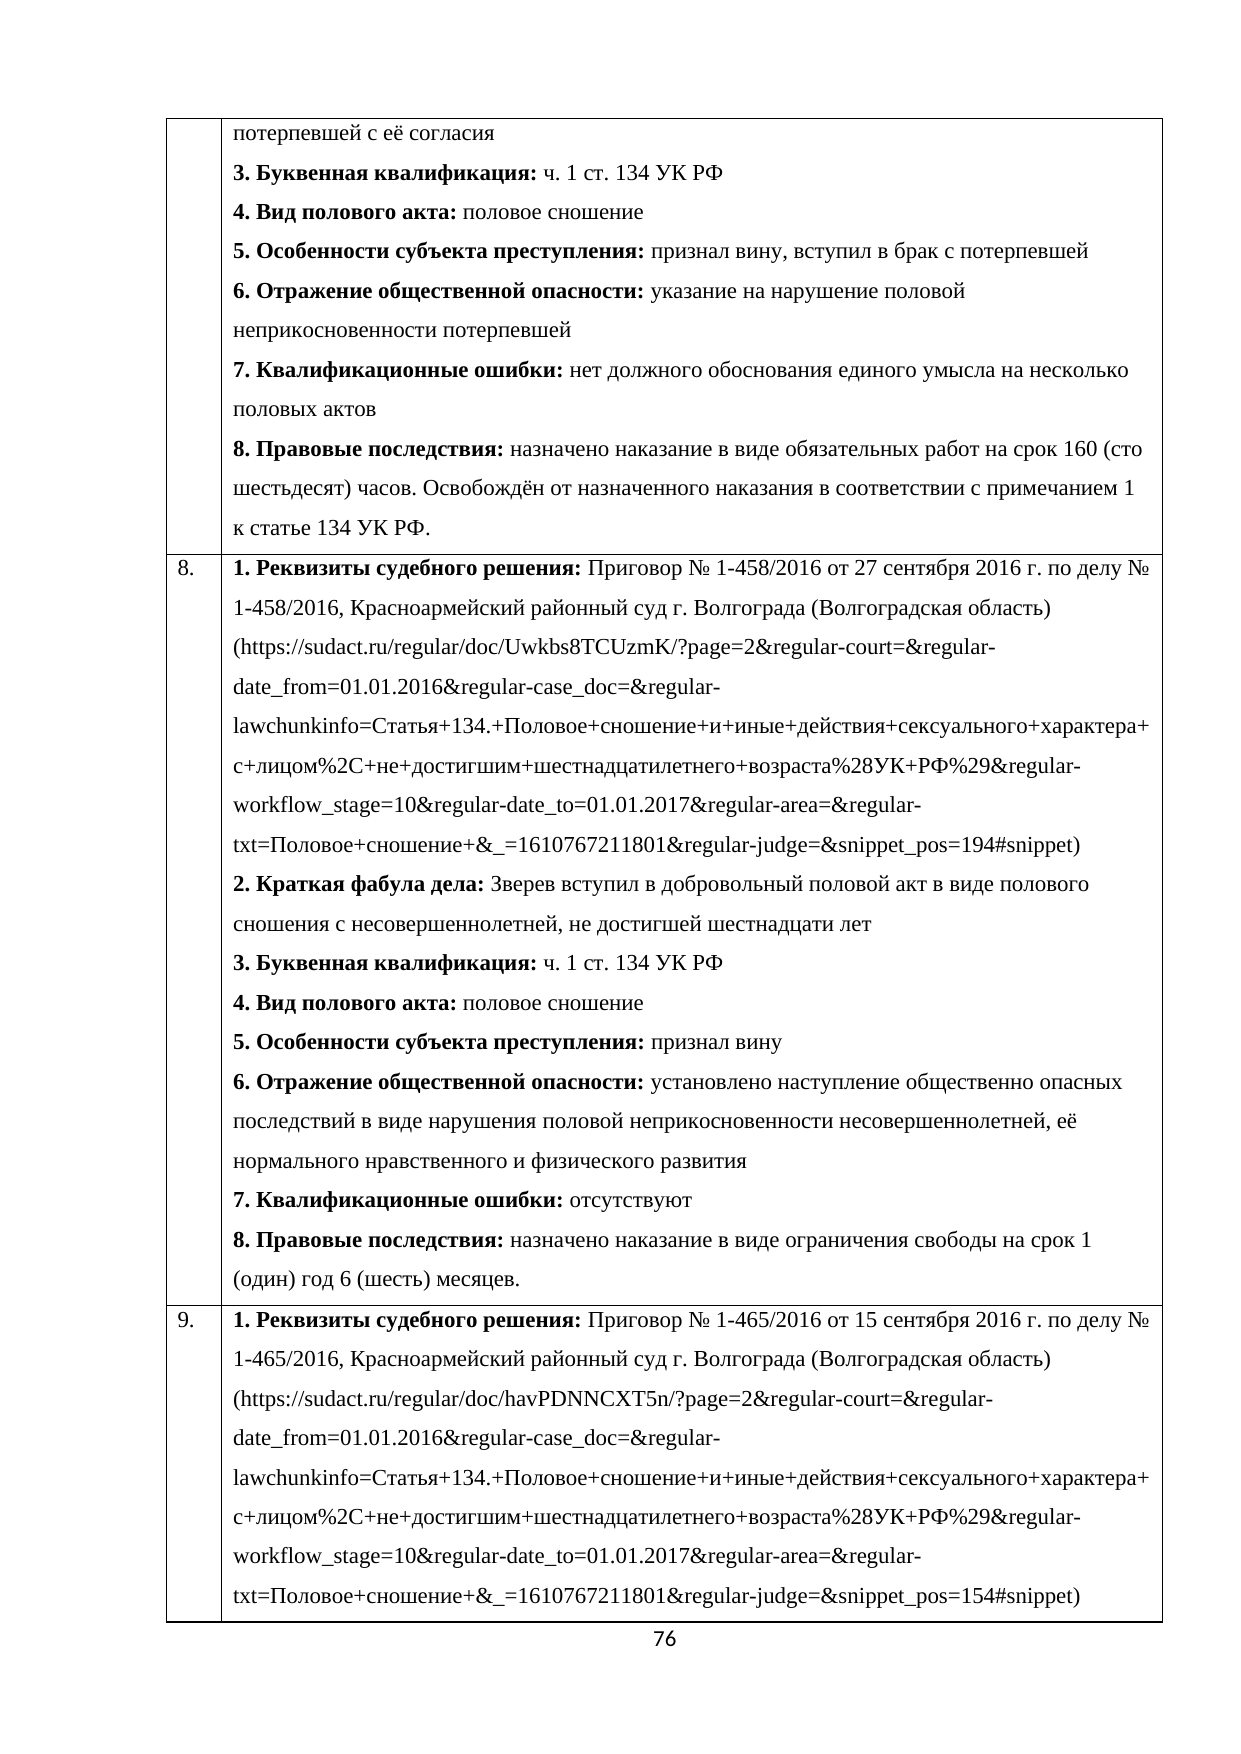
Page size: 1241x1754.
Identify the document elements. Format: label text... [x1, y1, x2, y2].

table_cell 8. [167, 555, 221, 1304]
table_cell 1. Реквизиты судебного решения: Приговор № 1-458/2016 от 27 сентября 2016 г. по делу № 1-458/2016, Красноармейский районный суд г. Волгограда (Волгоградская область) (https://sudact.ru/regular/doc/Uwkbs8TCUzmK/?page=2&regular-court=&regular-date_from=01.01.2016&regular-case_doc=&regular-lawchunkinfo=Статья+134.+Половое+сношение+и+иные+действия+сексуального+характера+с+лицом%2C+не+достигшим+шестнадцатилетнего+возраста%28УК+РФ%29&regular-workflow_stage=10&regular-date_to=01.01.2017&regular-area=&regular-txt=Половое+сношение+&_=1610767211801&regular-judge=&snippet_pos=194#snippet) 2. Краткая фабула дела: Зверев вступил в добровольный половой акт в виде полового сношения с несовершеннолетней, не достигшей шестнадцати лет 3. Буквенная квалификация: ч. 1 ст. 134 УК РФ 4. Вид полового акта: половое сношение 5. Особенности субъекта преступления: признал вину 6. Отражение общественной опасности: установлено наступление общественно опасных последствий в виде нарушения половой неприкосновенности несовершеннолетней, её нормального нравственного и физического развития 7. Квалификационные ошибки: отсутствуют 8. Правовые последствия: назначено наказание в виде ограничения свободы на срок 1 (один) год 6 (шесть) месяцев. [222, 555, 1162, 1304]
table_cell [222, 119, 1162, 553]
table_cell 7. [167, 119, 221, 553]
table_cell 9. [167, 1306, 221, 1621]
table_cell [222, 1306, 1162, 1621]
